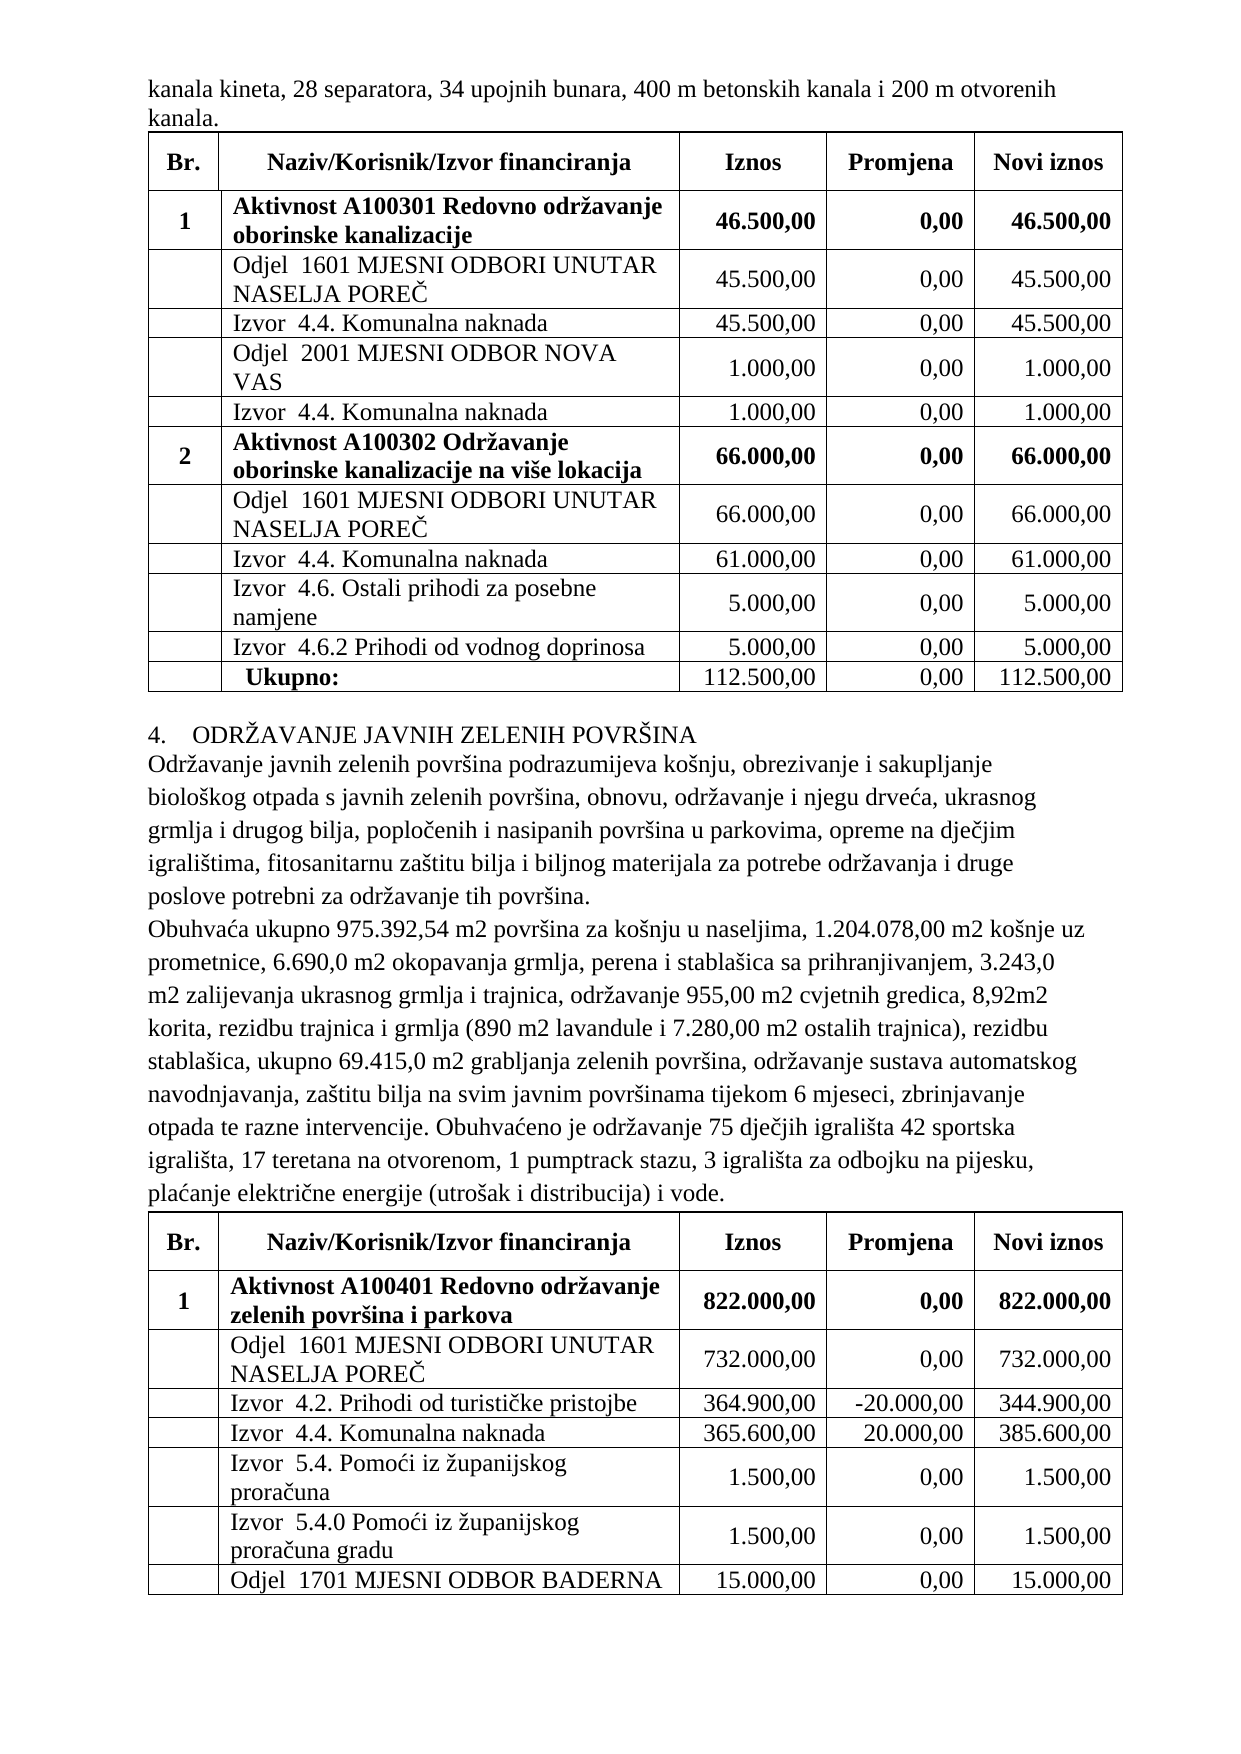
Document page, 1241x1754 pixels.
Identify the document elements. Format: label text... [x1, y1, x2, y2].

table_cell [149, 1418, 218, 1447]
table_cell [149, 632, 221, 661]
table_cell 66.000,00 [975, 485, 1122, 543]
table_cell Aktivnost A100302 Održavanje oborinske kanalizacije na više lokacija [222, 427, 679, 484]
table_cell 0,00 [827, 1448, 974, 1506]
table_cell 1.500,00 [680, 1507, 826, 1564]
table_cell Izvor 5.4. Pomoći iz županijskog proračuna [219, 1448, 679, 1506]
table_cell Izvor 5.4.0 Pomoći iz županijskog proračuna gradu [219, 1507, 679, 1564]
table_cell Izvor 4.4. Komunalna naknada [222, 544, 679, 572]
table_cell 66.000,00 [975, 427, 1122, 484]
table_cell 45.500,00 [680, 250, 826, 307]
table_cell 1 [149, 1271, 218, 1329]
table_cell 1.500,00 [975, 1507, 1122, 1564]
table_cell Izvor 4.4. Komunalna naknada [219, 1418, 679, 1447]
table_cell Odjel 1601 MJESNI ODBORI UNUTAR NASELJA POREČ [222, 485, 679, 543]
table_cell 822.000,00 [975, 1271, 1122, 1329]
table_cell 1.500,00 [680, 1448, 826, 1506]
table_header Br. [149, 133, 218, 190]
table_cell Izvor 4.6. Ostali prihodi za posebne namjene [222, 574, 679, 631]
table_cell 15.000,00 [680, 1565, 826, 1594]
table_cell 732.000,00 [975, 1330, 1122, 1387]
table_cell 46.500,00 [975, 191, 1122, 249]
table_cell 1.500,00 [975, 1448, 1122, 1506]
table_cell 0,00 [827, 1271, 974, 1329]
table_cell 46.500,00 [680, 191, 826, 249]
table_header Iznos [680, 1213, 826, 1270]
table_cell [149, 338, 221, 396]
list ODRŽAVANJE JAVNIH ZELENIH POVRŠINA [148, 720, 1093, 749]
table_cell 0,00 [827, 632, 974, 661]
table_cell 0,00 [827, 191, 974, 249]
table_cell Odjel 1601 MJESNI ODBORI UNUTAR NASELJA POREČ [222, 250, 679, 307]
table_cell 0,00 [827, 1565, 974, 1594]
table_cell 1.000,00 [975, 338, 1122, 396]
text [148, 74, 1093, 131]
table_cell Aktivnost A100401 Redovno održavanje zelenih površina i parkova [219, 1271, 679, 1329]
table_cell 45.500,00 [975, 250, 1122, 307]
table_cell 15.000,00 [975, 1565, 1122, 1594]
table_cell Aktivnost A100301 Redovno održavanje oborinske kanalizacije [222, 191, 679, 249]
table_cell 0,00 [827, 485, 974, 543]
table_cell 112.500,00 [975, 662, 1122, 691]
table_cell 66.000,00 [680, 427, 826, 484]
table_cell 5.000,00 [680, 632, 826, 661]
table_header Novi iznos [975, 1213, 1122, 1270]
table_cell 365.600,00 [680, 1418, 826, 1447]
table_cell Odjel 1701 MJESNI ODBOR BADERNA [219, 1565, 679, 1594]
table_cell [149, 1448, 218, 1506]
table_cell 0,00 [827, 662, 974, 691]
table_header Promjena [827, 1213, 974, 1270]
table_cell 5.000,00 [975, 632, 1122, 661]
table_cell 822.000,00 [680, 1271, 826, 1329]
table_cell 0,00 [827, 1330, 974, 1387]
table_cell [149, 662, 221, 691]
table_cell 0,00 [827, 574, 974, 631]
table_cell Izvor 4.4. Komunalna naknada [222, 309, 679, 337]
table_cell 20.000,00 [827, 1418, 974, 1447]
table_cell Odjel 2001 MJESNI ODBOR NOVA VAS [222, 338, 679, 396]
table_cell [149, 1330, 218, 1387]
table_cell Ukupno: [222, 662, 679, 691]
table_cell [149, 1389, 218, 1417]
table_cell 45.500,00 [680, 309, 826, 337]
table_cell [149, 397, 221, 426]
table_cell 0,00 [827, 427, 974, 484]
table_cell 0,00 [827, 1507, 974, 1564]
table_cell 1.000,00 [975, 397, 1122, 426]
table_cell [149, 1565, 218, 1594]
table_cell 1 [149, 191, 221, 249]
table_cell 0,00 [827, 250, 974, 307]
table_cell 61.000,00 [975, 544, 1122, 572]
table_cell [149, 574, 221, 631]
table_cell 0,00 [827, 397, 974, 426]
table_header Br. [149, 1213, 218, 1270]
table_cell [149, 309, 221, 337]
table_cell 0,00 [827, 544, 974, 572]
table_cell 0,00 [827, 338, 974, 396]
table_cell 61.000,00 [680, 544, 826, 572]
table_cell 385.600,00 [975, 1418, 1122, 1447]
table_header Promjena [827, 133, 974, 190]
table_cell 112.500,00 [680, 662, 826, 691]
table_header Naziv/Korisnik/Izvor financiranja [219, 1213, 679, 1270]
table_header Iznos [680, 133, 826, 190]
table_cell Odjel 1601 MJESNI ODBORI UNUTAR NASELJA POREČ [219, 1330, 679, 1387]
table_cell 5.000,00 [975, 574, 1122, 631]
table_cell 5.000,00 [680, 574, 826, 631]
text Obuhvaća ukupno 975.392,54 m2 površina za košnju u naseljima, 1.204.078,00 m2 košnje uz prometnice, 6.690,0 m2 okopavanja grmlja, perena i stablašica sa prihranjivanjem, 3.243,0 m2 zalijevanja ukrasnog grmlja i trajnica, održavanje 955,00 m2 cvjetnih gredica, 8,92m2 korita, rezidbu trajnica i grmlja (890 m2 lavandule i 7.280,00 m2 ostalih trajnica), rezidbu stablašica, ukupno 69.415,0 m2 grabljanja zelenih površina, održavanje sustava automatskog navodnjavanja, zaštitu bilja na svim javnim površinama tijekom 6 mjeseci, zbrinjavanje otpada te razne intervencije. Obuhvaćeno je održavanje 75 dječjih igrališta 42 sportska igrališta, 17 teretana na otvorenom, 1 pumptrack stazu, 3 igrališta za odbojku na pijesku, plaćanje električne energije (utrošak i distribucija) i vode. [148, 914, 1093, 1207]
table_cell [149, 250, 221, 307]
table_cell Izvor 4.2. Prihodi od turističke pristojbe [219, 1389, 679, 1417]
table_cell [149, 544, 221, 572]
table_cell 2 [149, 427, 221, 484]
table_cell [149, 1507, 218, 1564]
table_cell 1.000,00 [680, 338, 826, 396]
text Održavanje javnih zelenih površina podrazumijeva košnju, obrezivanje i sakupljanje biološkog otpada s javnih zelenih površina, obnovu, održavanje i njegu drveća, ukrasnog grmlja i drugog bilja, popločenih i nasipanih površina u parkovima, opreme na dječjim igralištima, fitosanitarnu zaštitu bilja i biljnog materijala za potrebe održavanja i druge poslove potrebni za održavanje tih površina. [148, 749, 1093, 910]
table_cell 364.900,00 [680, 1389, 826, 1417]
table_header Naziv/Korisnik/Izvor financiranja [219, 133, 679, 190]
table_cell -20.000,00 [827, 1389, 974, 1417]
table_header Novi iznos [975, 133, 1122, 190]
table_cell Izvor 4.6.2 Prihodi od vodnog doprinosa [222, 632, 679, 661]
table_cell 732.000,00 [680, 1330, 826, 1387]
table_cell 66.000,00 [680, 485, 826, 543]
table_cell 344.900,00 [975, 1389, 1122, 1417]
table_cell 1.000,00 [680, 397, 826, 426]
table_cell 0,00 [827, 309, 974, 337]
table_cell 45.500,00 [975, 309, 1122, 337]
table_cell Izvor 4.4. Komunalna naknada [222, 397, 679, 426]
table_cell [149, 485, 221, 543]
